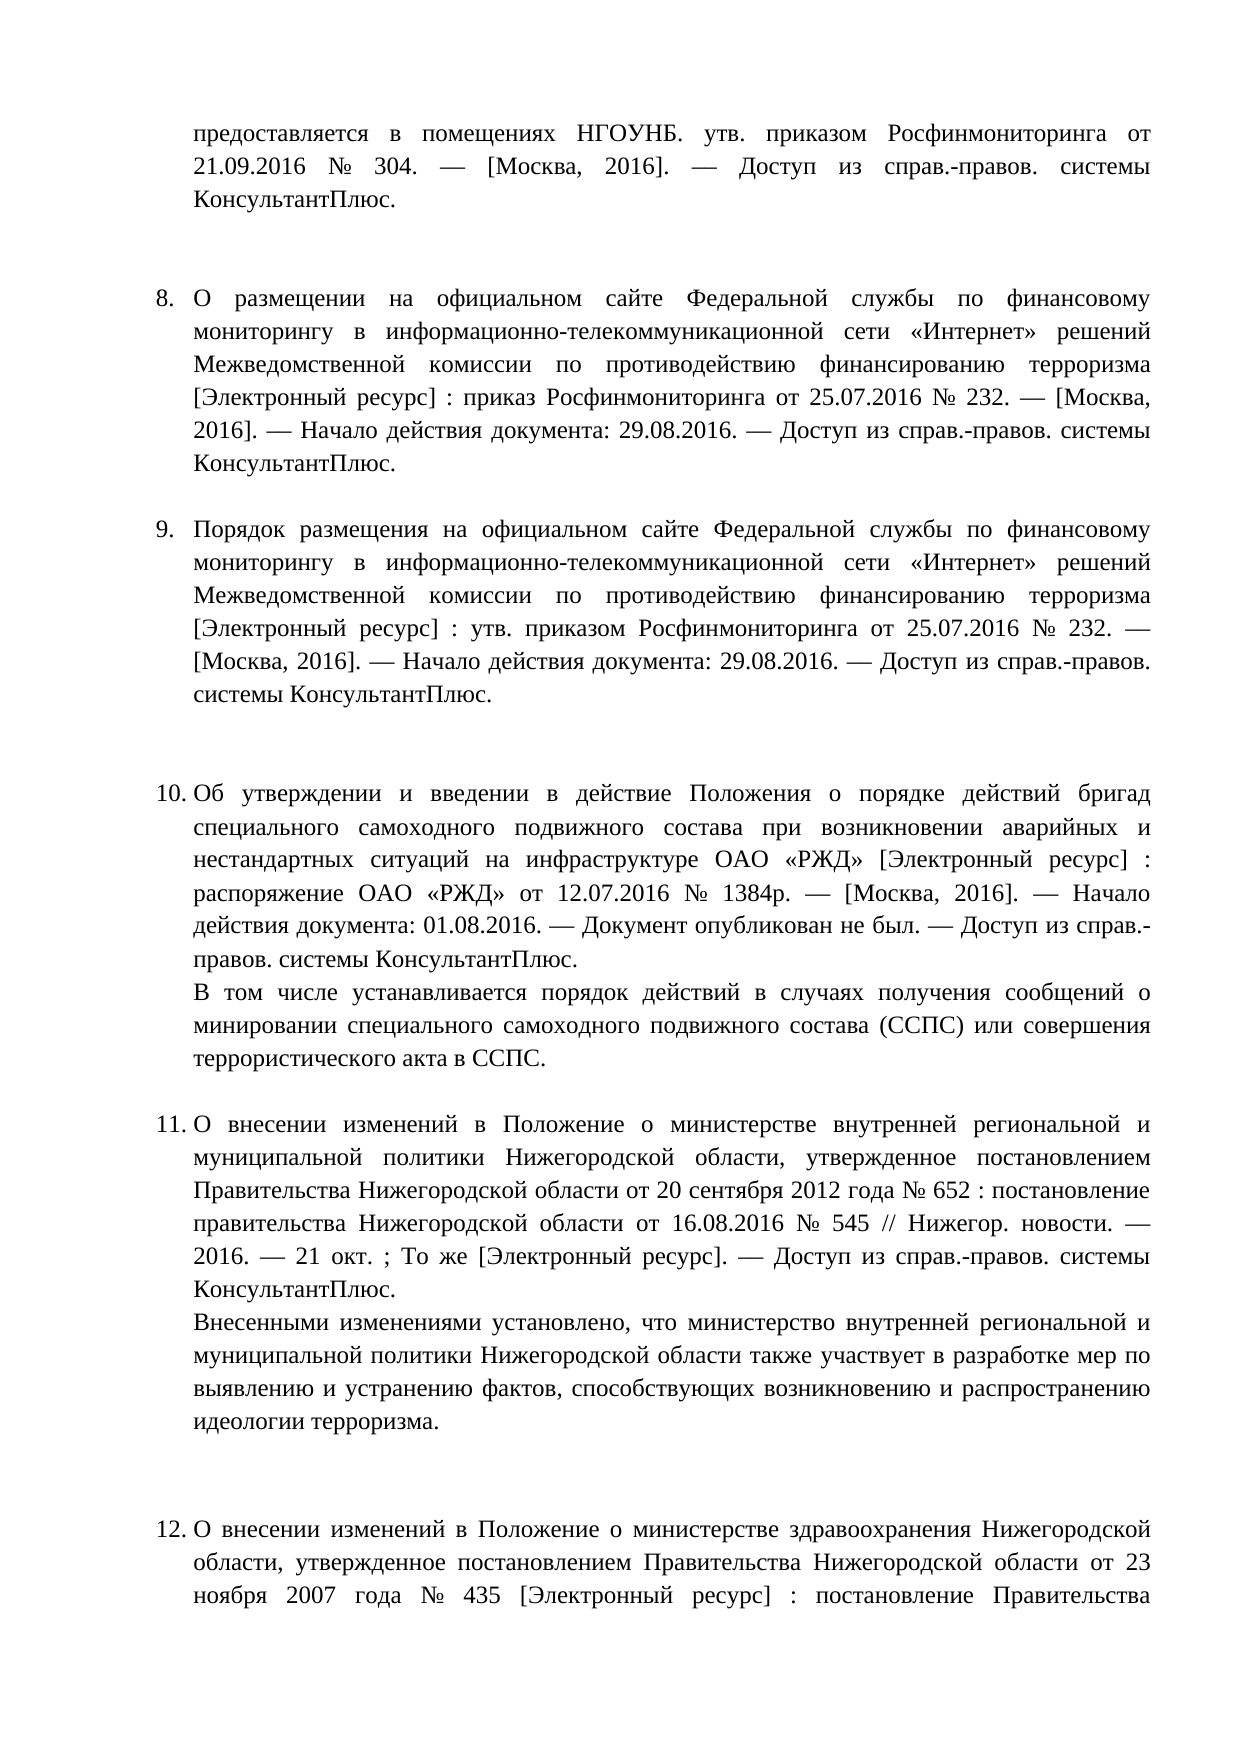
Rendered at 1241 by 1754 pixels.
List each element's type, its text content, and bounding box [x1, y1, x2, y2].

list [156, 1514, 1152, 1608]
list О размещении на официальном сайте Федеральной службы по финансовому мониторингу в информационно-телекоммуникационной сети «Интернет» решений Межведомственной комиссии по противодействию финансированию терроризма [Электронный ресурс] : приказ Росфинмониторинга от 25.07.2016 № 232. –– [Москва, 2016]. –– Начало действия документа: 29.08.2016. –– Доступ из справ.-правов. системы КонсультантПлюс. [156, 283, 1152, 477]
list Об утверждении и введении в действие Положения о порядке действий бригад специального самоходного подвижного состава при возникновении аварийных и нестандартных ситуаций на инфраструктуре ОАО «РЖД» [Электронный ресурс] : распоряжение ОАО «РЖД» от 12.07.2016 № 1384р. –– [Москва, 2016]. –– Начало действия документа: 01.08.2016. –– Документ опубликован не был. –– Доступ из справ.-правов. системы КонсультантПлюс. [156, 778, 1152, 972]
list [156, 118, 1152, 213]
list В том числе устанавливается порядок действий в случаях получения сообщений о минировании специального самоходного подвижного состава (ССПС) или совершения террористического акта в ССПС. [193, 977, 1152, 1071]
list Порядок размещения на официальном сайте Федеральной службы по финансовому мониторингу в информационно-телекоммуникационной сети «Интернет» решений Межведомственной комиссии по противодействию финансированию терроризма [Электронный ресурс] : утв. приказом Росфинмониторинга от 25.07.2016 № 232. –– [Москва, 2016]. –– Начало действия документа: 29.08.2016. –– Доступ из справ.-правов. системы КонсультантПлюс. [156, 514, 1152, 708]
list О внесении изменений в Положение о министерстве внутренней региональной и муниципальной политики Нижегородской области, утвержденное постановлением Правительства Нижегородской области от 20 сентября 2012 года № 652 : постановление правительства Нижегородской области от 16.08.2016 № 545 // Нижегор. новости. –– 2016. –– 21 окт. ; То же [Электронный ресурс]. –– Доступ из справ.-правов. системы КонсультантПлюс. [156, 1109, 1152, 1303]
list Внесенными изменениями установлено, что министерство внутренней региональной и муниципальной политики Нижегородской области также участвует в разработке мер по выявлению и устранению фактов, способствующих возникновению и распространению идеологии терроризма. [193, 1307, 1152, 1435]
